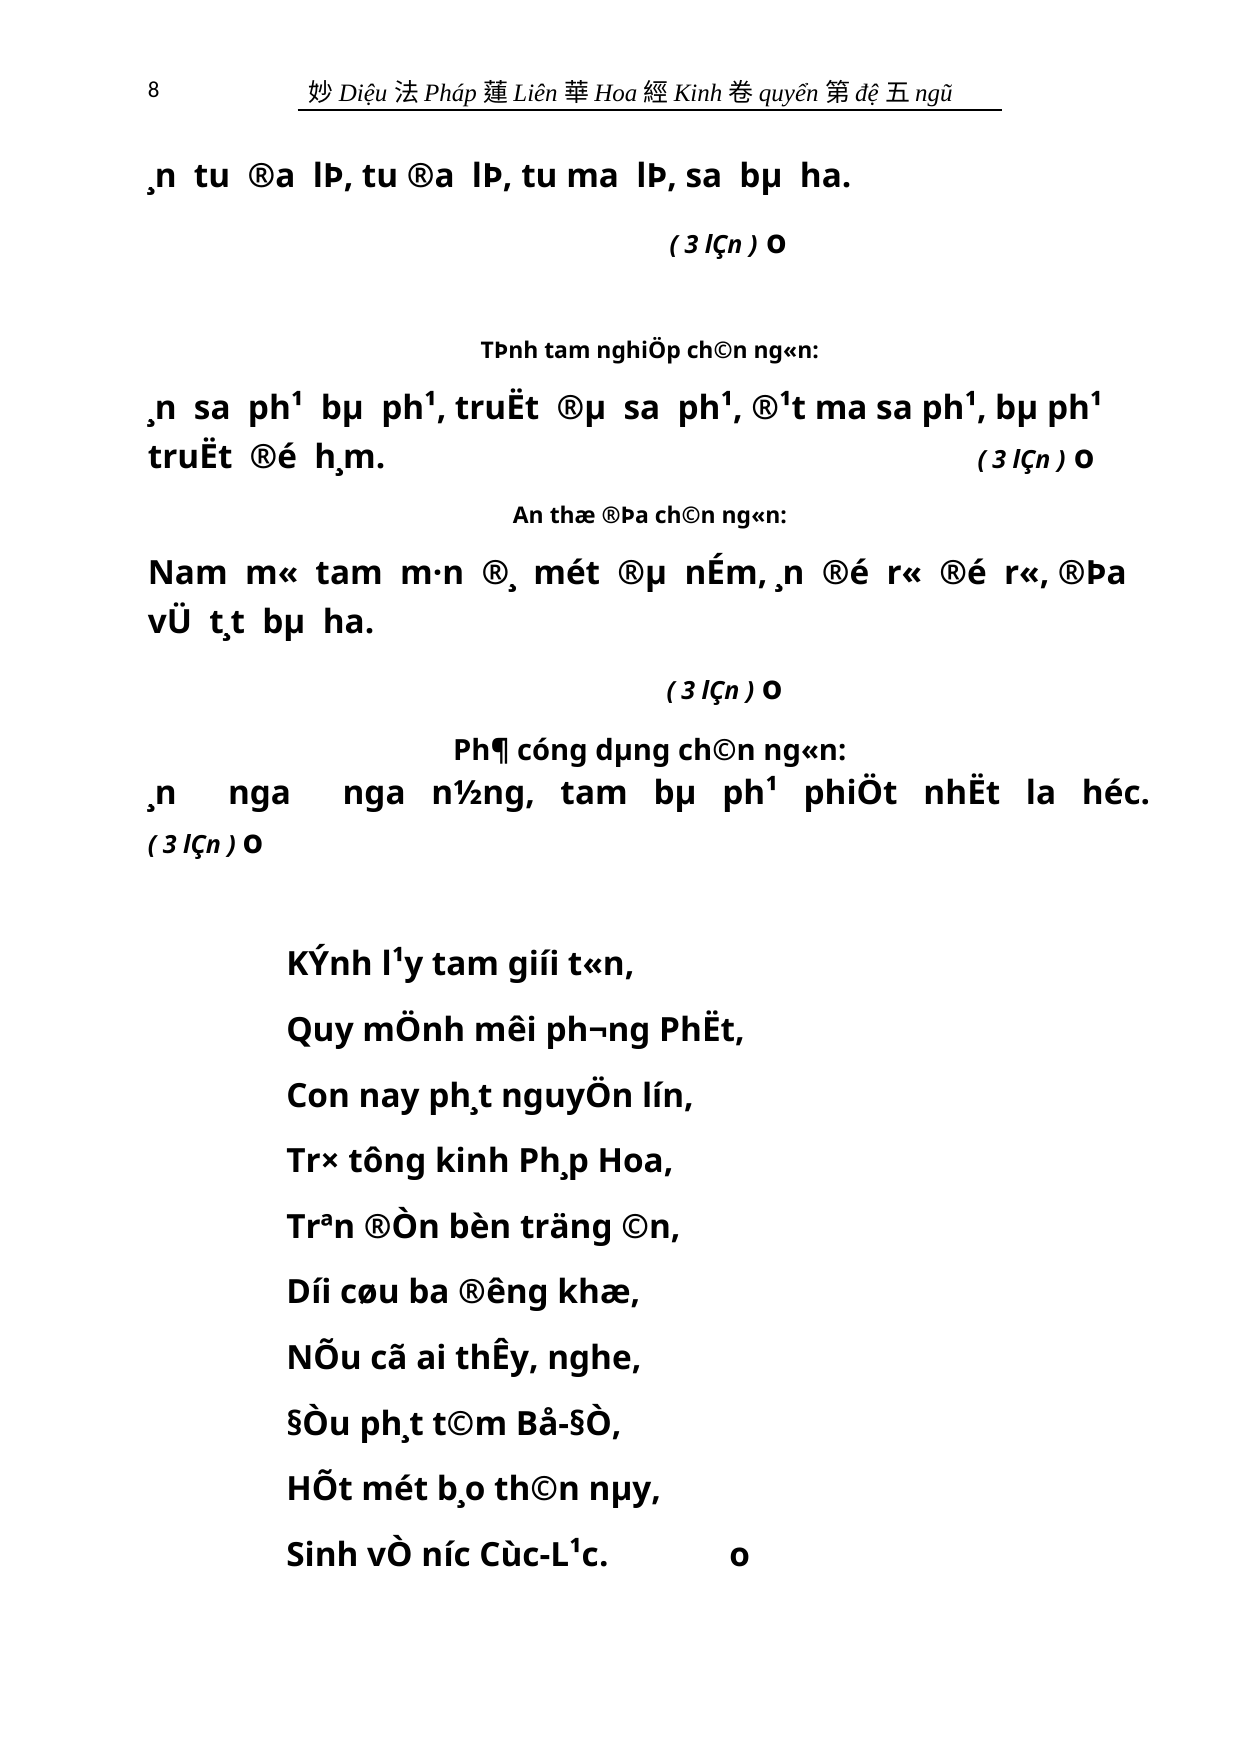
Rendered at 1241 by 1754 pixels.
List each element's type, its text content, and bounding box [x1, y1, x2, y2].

text Ph¶ cóng dµng ch©n ng«n: [148, 729, 1152, 769]
text ( 3 lÇn ) o [148, 217, 1152, 263]
text HÕt mét b¸o th©n nµy, [148, 1465, 1152, 1511]
text §Òu ph¸t t©m Bå-§Ò, [148, 1399, 1152, 1445]
text An thæ ®Þa ch©n ng«n: [148, 498, 1152, 530]
text Con nay ph¸t nguyÖn lín, [148, 1071, 1152, 1117]
text Sinh vÒ n­íc Cùc-L¹c. o [148, 1531, 1152, 1576]
text Quy mÖnh m­êi ph­¬ng PhËt, [148, 1006, 1152, 1051]
text Trªn ®Òn bèn träng ©n, [148, 1203, 1152, 1248]
text D­íi cøu ba ®­êng khæ, [148, 1268, 1152, 1314]
text TÞnh tam nghiÖp ch©n ng«n: [148, 333, 1152, 365]
text KÝnh l¹y tam giíi t«n, [148, 940, 1152, 986]
text ¸n nga nga n½ng, tam bµ ph¹ phiÖt nhËt la héc. ( 3 lÇn ) o [148, 769, 1152, 863]
text Tr× tông kinh Ph¸p Hoa, [148, 1137, 1152, 1182]
text NÕu cã ai thÊy, nghe, [148, 1334, 1152, 1379]
text ¸n tu ®a lÞ, tu ®a lÞ, tu ma lÞ, sa bµ ha. [148, 152, 1152, 197]
text Nam m« tam m·n ®¸ mét ®µ nÉm, ¸n ®é r« ®é r«, ®Þa vÜ t¸t bµ ha. [148, 549, 1152, 643]
text ¸n sa ph¹ bµ ph¹, truËt ®µ sa ph¹, ®¹t ma sa ph¹, bµ ph¹ truËt ®é h¸m. ( 3 lÇn ) o [148, 384, 1152, 478]
text ( 3 lÇn ) o [148, 663, 1152, 709]
